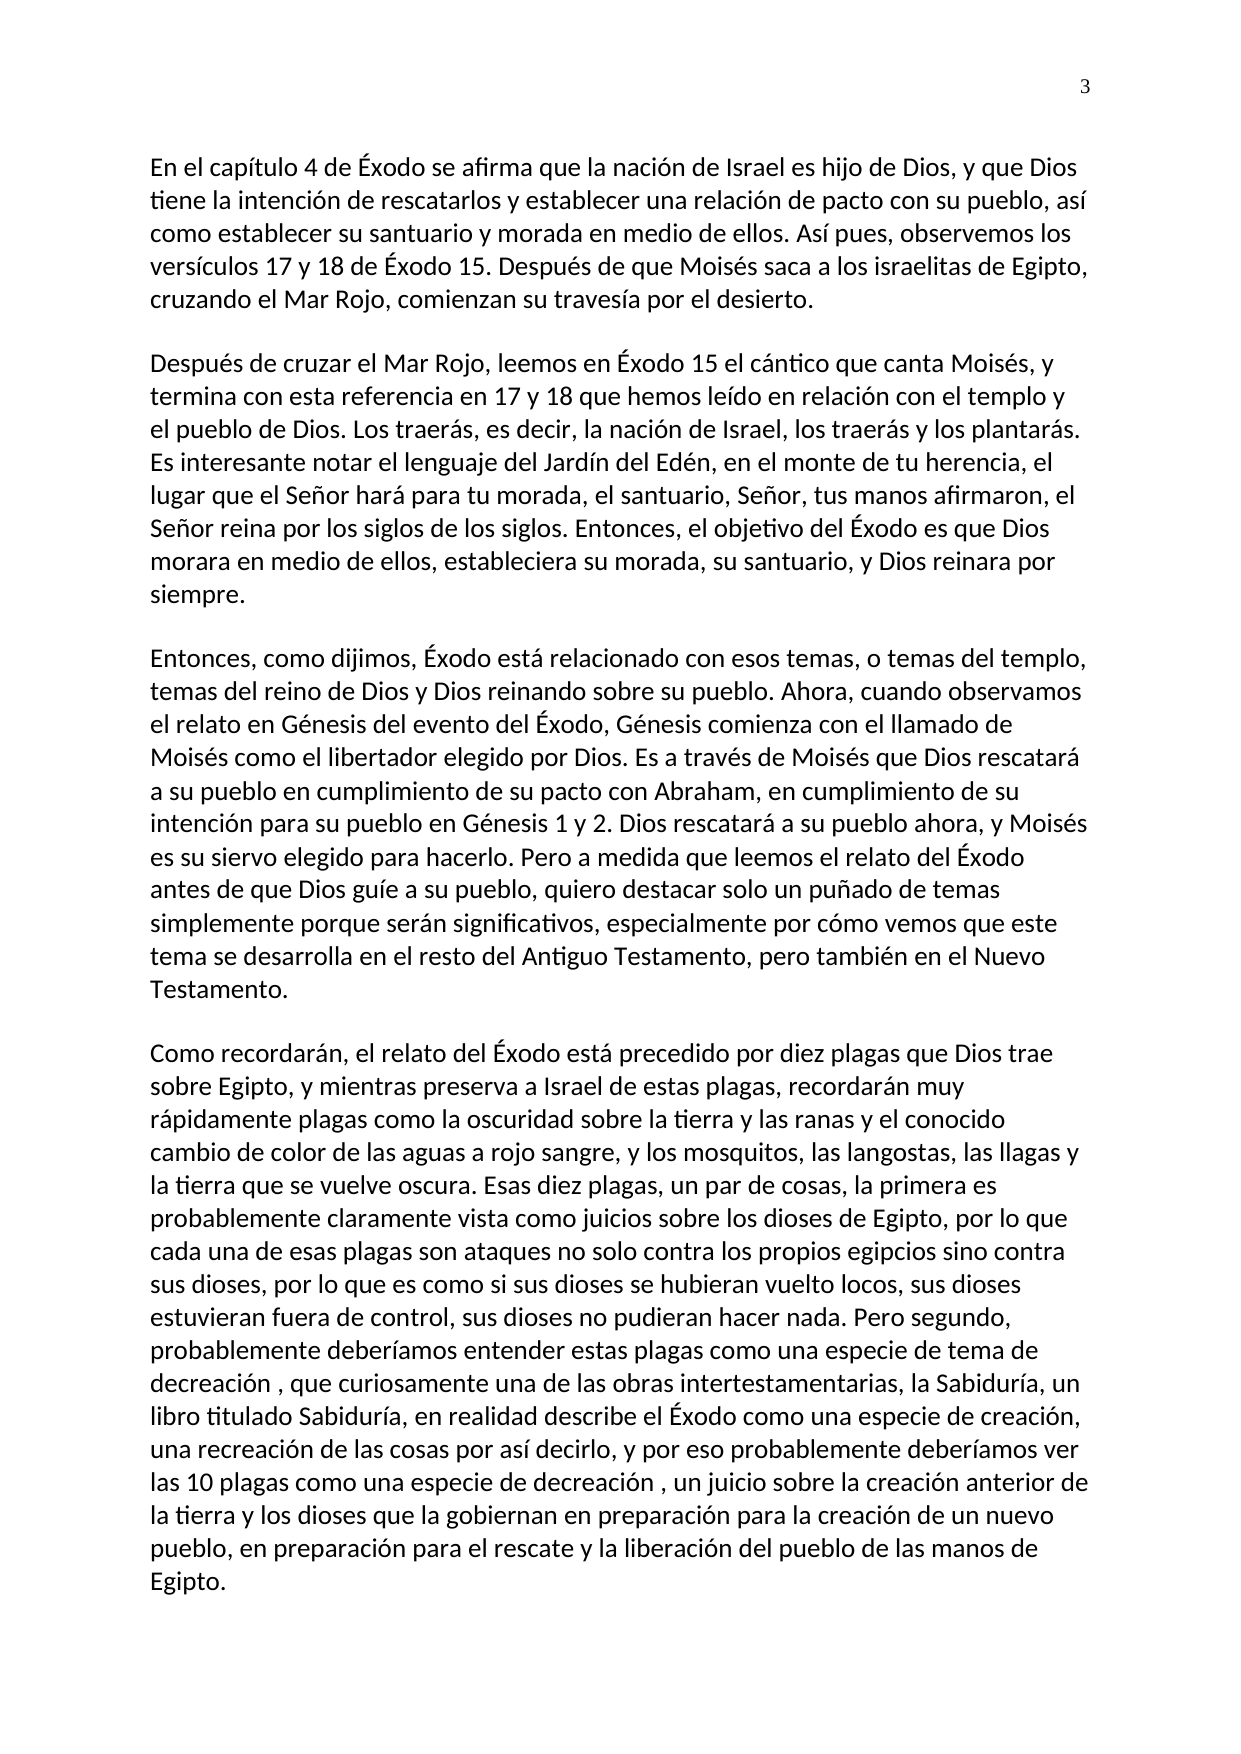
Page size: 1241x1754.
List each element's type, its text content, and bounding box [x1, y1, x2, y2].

text Como recordarán, el relato del Éxodo está precedido por diez plagas que Dios trae sobre Egipto, y mientras preserva a Israel de estas plagas, recordarán muy rápidamente plagas como la oscuridad sobre la tierra y las ranas y el conocido cambio de color de las aguas a rojo sangre, y los mosquitos, las langostas, las llagas y la tierra que se vuelve oscura. Esas diez plagas, un par de cosas, la primera es probablemente claramente vista como juicios sobre los dioses de Egipto, por lo que cada una de esas plagas son ataques no solo contra los propios egipcios sino contra sus dioses, por lo que es como si sus dioses se hubieran vuelto locos, sus dioses estuvieran fuera de control, sus dioses no pudieran hacer nada. Pero segundo, probablemente deberíamos entender estas plagas como una especie de tema de decreación , que curiosamente una de las obras intertestamentarias, la Sabiduría, un libro titulado Sabiduría, en realidad describe el Éxodo como una especie de creación, una recreación de las cosas por así decirlo, y por eso probablemente deberíamos ver las 10 plagas como una especie de decreación , un juicio sobre la creación anterior de la tierra y los dioses que la gobiernan en preparación para la creación de un nuevo pueblo, en preparación para el rescate y la liberación del pueblo de las manos de Egipto. [150, 1036, 1090, 1597]
text Después de cruzar el Mar Rojo, leemos en Éxodo 15 el cántico que canta Moisés, y termina con esta referencia en 17 y 18 que hemos leído en relación con el templo y el pueblo de Dios. Los traerás, es decir, la nación de Israel, los traerás y los plantarás. Es interesante notar el lenguaje del Jardín del Edén, en el monte de tu herencia, el lugar que el Señor hará para tu morada, el santuario, Señor, tus manos afirmaron, el Señor reina por los siglos de los siglos. Entonces, el objetivo del Éxodo es que Dios morara en medio de ellos, estableciera su morada, su santuario, y Dios reinara por siempre. [150, 346, 1090, 610]
text Entonces, como dijimos, Éxodo está relacionado con esos temas, o temas del templo, temas del reino de Dios y Dios reinando sobre su pueblo. Ahora, cuando observamos el relato en Génesis del evento del Éxodo, Génesis comienza con el llamado de Moisés como el libertador elegido por Dios. Es a través de Moisés que Dios rescatará a su pueblo en cumplimiento de su pacto con Abraham, en cumplimiento de su intención para su pueblo en Génesis 1 y 2. Dios rescatará a su pueblo ahora, y Moisés es su siervo elegido para hacerlo. Pero a medida que leemos el relato del Éxodo antes de que Dios guíe a su pueblo, quiero destacar solo un puñado de temas simplemente porque serán significativos, especialmente por cómo vemos que este tema se desarrolla en el resto del Antiguo Testamento, pero también en el Nuevo Testamento. [150, 642, 1090, 1005]
text En el capítulo 4 de Éxodo se afirma que la nación de Israel es hijo de Dios, y que Dios tiene la intención de rescatarlos y establecer una relación de pacto con su pueblo, así como establecer su santuario y morada en medio de ellos. Así pues, observemos los versículos 17 y 18 de Éxodo 15. Después de que Moisés saca a los israelitas de Egipto, cruzando el Mar Rojo, comienzan su travesía por el desierto. [150, 150, 1090, 315]
